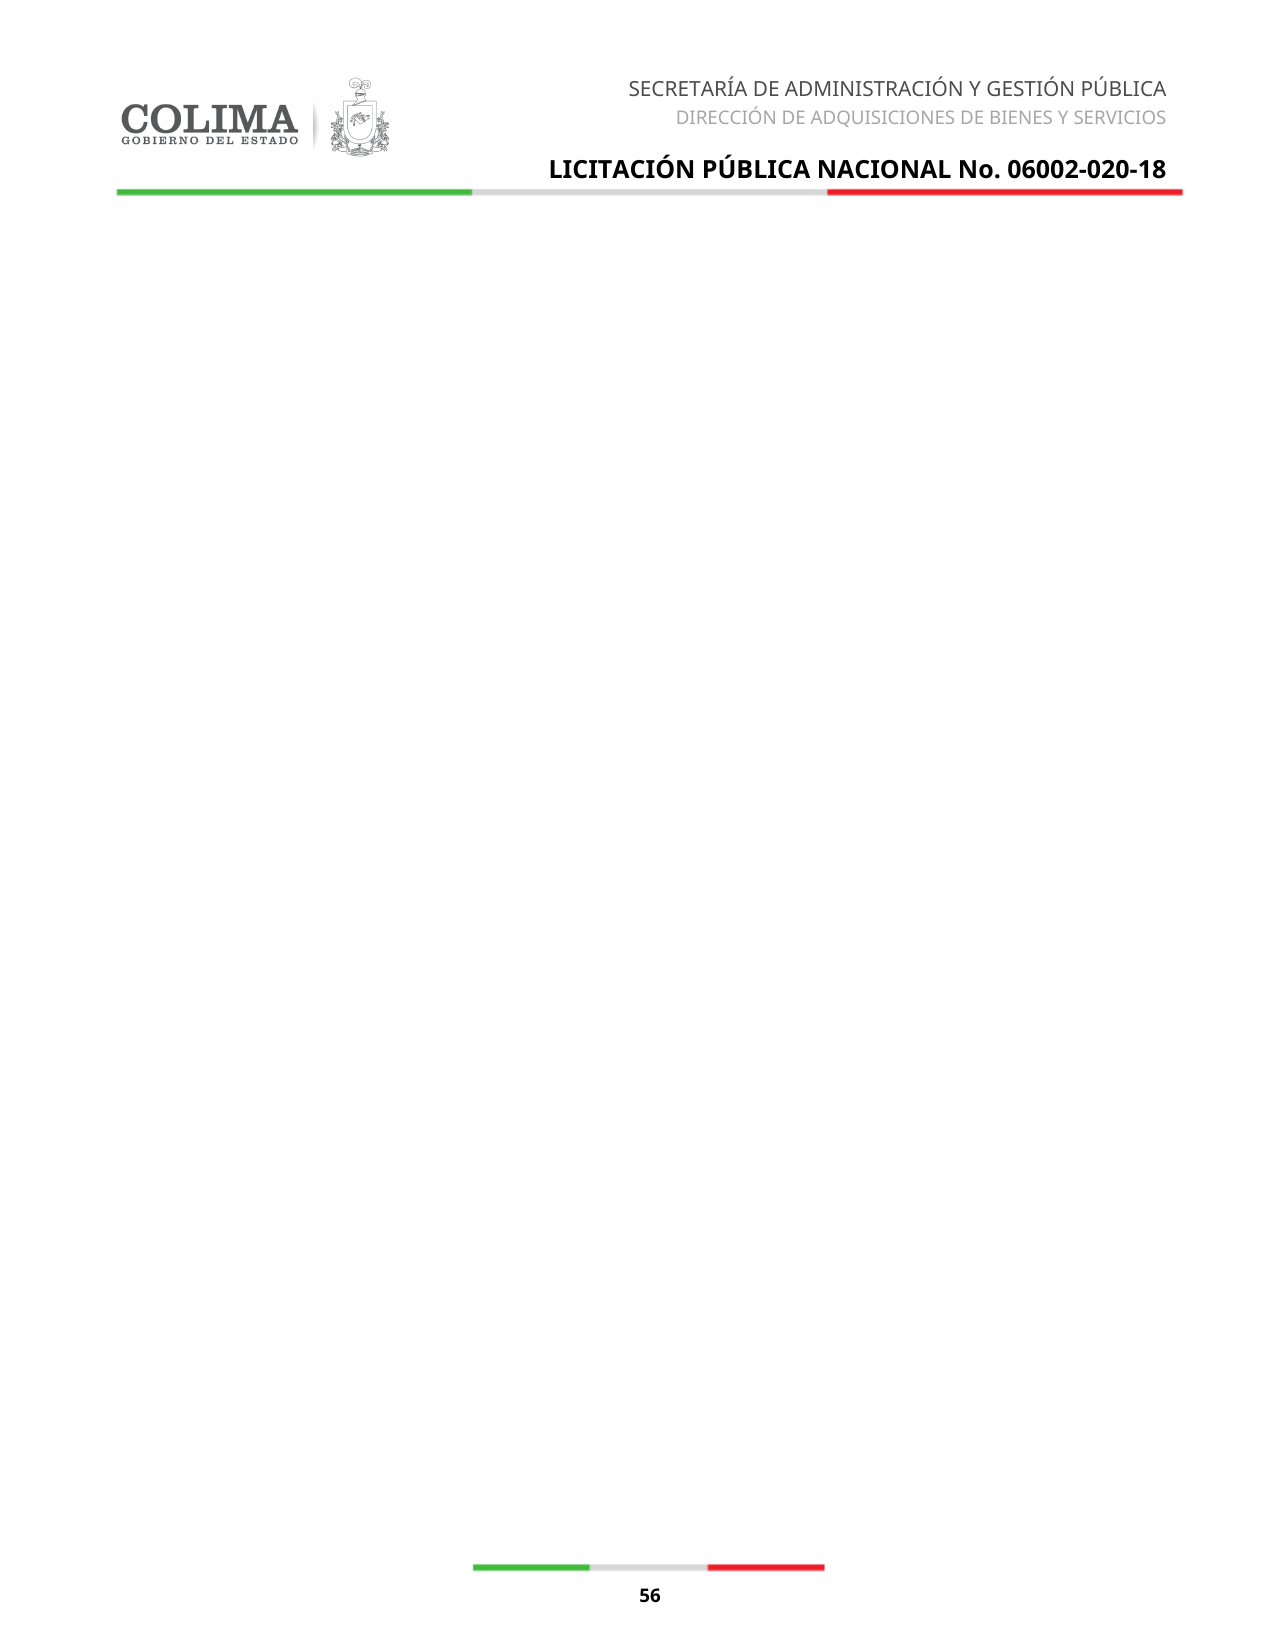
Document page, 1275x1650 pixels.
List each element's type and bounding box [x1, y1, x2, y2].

picture [472, 1553, 828, 1578]
picture [120, 76, 389, 157]
picture [111, 183, 1189, 204]
